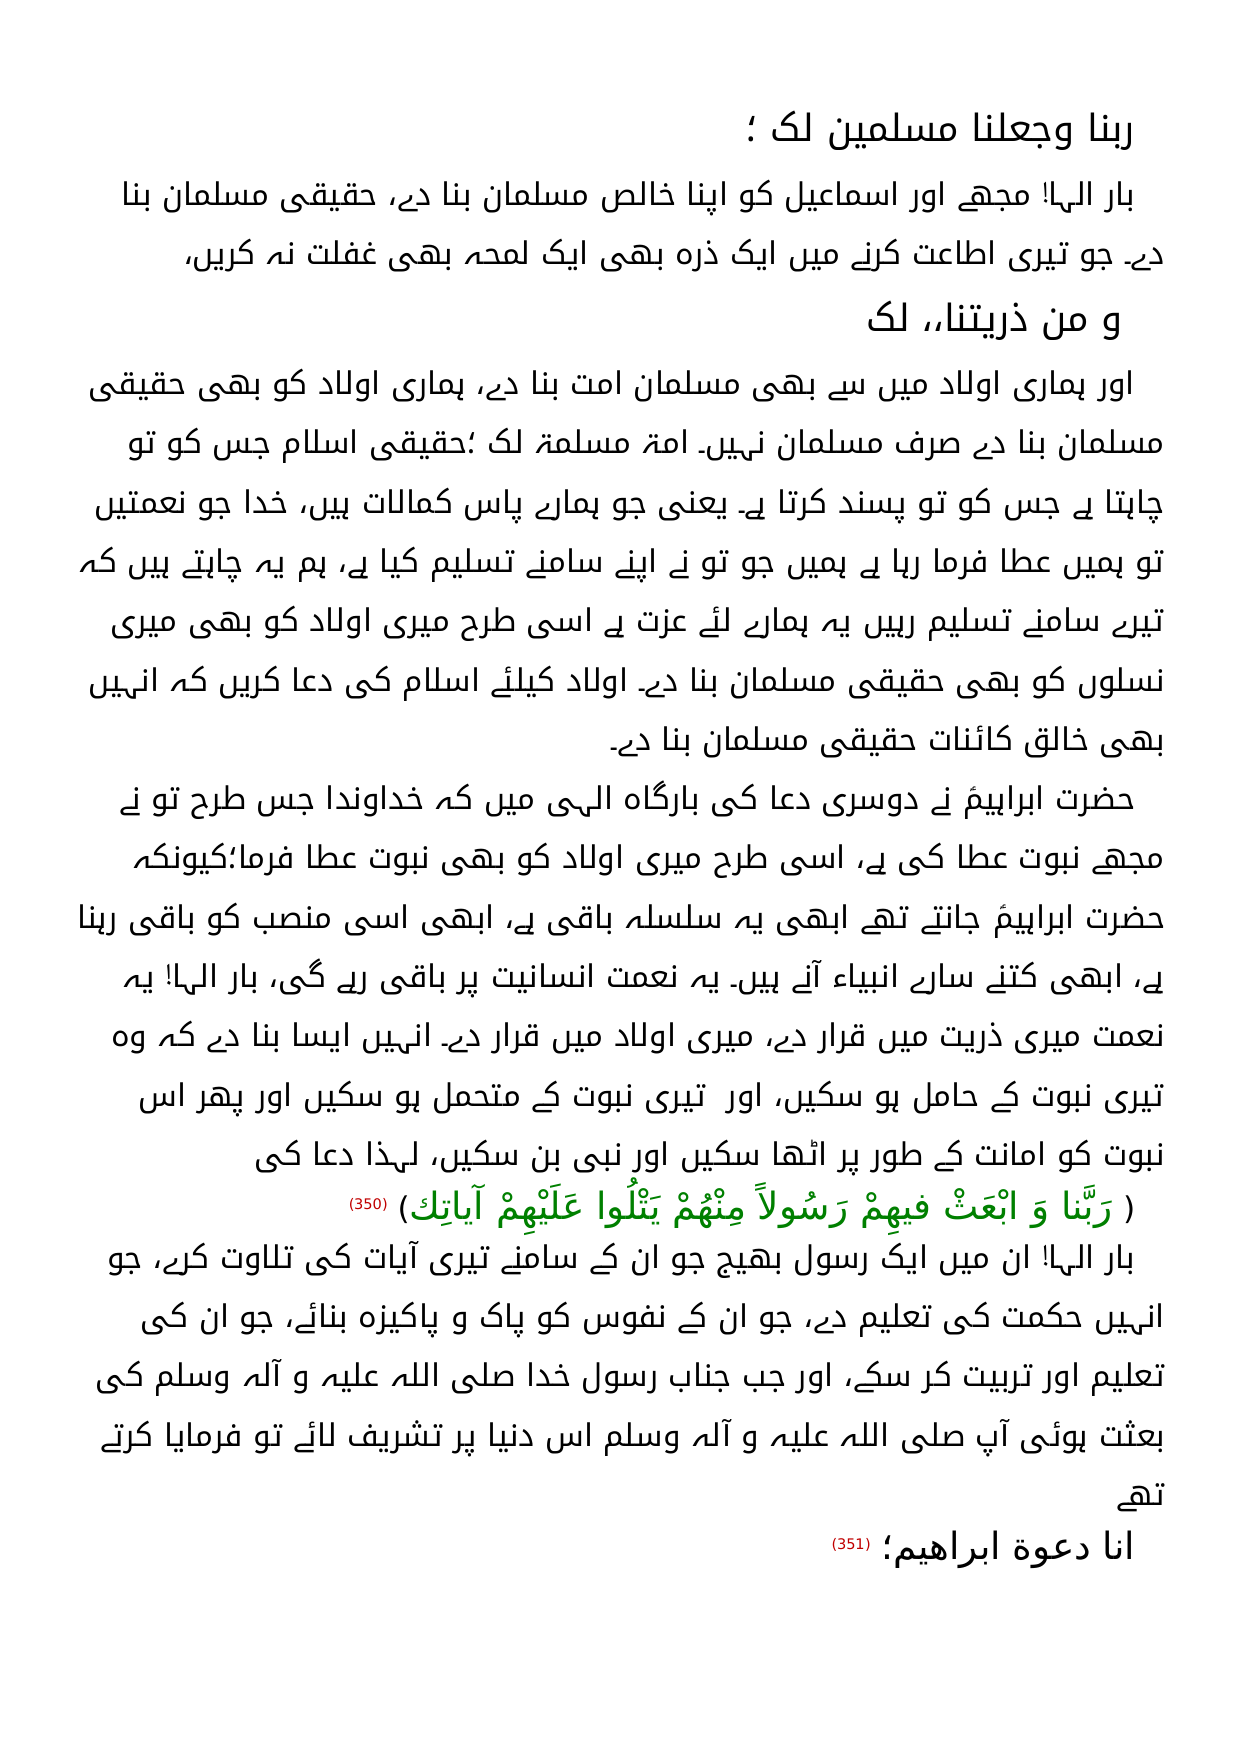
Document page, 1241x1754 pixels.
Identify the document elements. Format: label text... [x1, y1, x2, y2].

text بار الہا! مجھے اور اسماعیل کو اپنا خالص مسلمان بنا دے، حقیقی مسلمان بنا دے۔ جو تیری اطاعت کرنے میں ایک ذرہ بھی ایک لمحہ بھی غفلت نہ کریں، [75, 165, 1165, 283]
text ( رَبَّنا وَ ابْعَثْ‏ فيهِمْ رَسُولاً مِنْهُمْ يَتْلُوا عَلَيْهِمْ آياتِك‏) (350) [75, 1184, 1165, 1228]
text اور ہماری اولاد میں سے بھی مسلمان امت بنا دے، ہماری اولاد کو بھی حقیقی مسلمان بنا دے صرف مسلمان نہیں۔ امۃ مسلمۃ لک ؛حقیقی اسلام جس کو تو چاہتا ہے جس کو تو پسند کرتا ہے۔ یعنی جو ہمارے پاس کمالات ہیں، خدا جو نعمتیں تو ہمیں عطا فرما رہا ہے ہمیں جو تو نے اپنے سامنے تسلیم کیا ہے، ہم یہ چاہتے ہیں کہ تیرے سامنے تسلیم رہیں یہ ہمارے لئے عزت ہے اسی طرح میری اولاد کو بھی میری نسلوں کو بھی حقیقی مسلمان بنا دے۔ اولاد کیلئے اسلام کی دعا کریں کہ انہیں بھی خالق کائنات حقیقی مسلمان بنا دے۔ [75, 354, 1165, 769]
text بار الہا! ان میں ایک رسول بھیج جو ان کے سامنے تیری آیات کی تلاوت کرے، جو انہیں حکمت کی تعلیم دے، جو ان کے نفوس کو پاک و پاکیزہ بنائے، جو ان کی تعلیم اور تربیت کر سکے، اور جب جناب رسول خدا صلی اللہ علیہ و آلہ وسلم کی بعثت ہوئی آپ صلی اللہ علیہ و آلہ وسلم اس دنیا پر تشریف لائے تو فرمایا کرتے تھے [75, 1228, 1165, 1524]
text انا دعوة ابراهیم؛ (351) [75, 1524, 1165, 1568]
text و من ذریتنا،، لک [75, 283, 1165, 354]
text ربنا وجعلنا مسلمین لک ؛ [75, 94, 1165, 165]
text حضرت ابراہیمؑ نے دوسری دعا کی بارگاہ الہی میں کہ خداوندا جس طرح تو نے مجھے نبوت عطا کی ہے، اسی طرح میری اولاد کو بھی نبوت عطا فرما؛کیونکہ حضرت ابراہیمؑ جانتے تھے ابھی یہ سلسلہ باقی ہے، ابھی اسی منصب کو باقی رہنا ہے، ابھی کتنے سارے انبیاء آنے ہیں۔ یہ نعمت انسانیت پر باقی رہے گی، بار الہا! یہ نعمت میری ذریت میں قرار دے، میری اولاد میں قرار دے۔ انہیں ایسا بنا دے کہ وہ تیری نبوت کے حامل ہو سکیں، اور تیری نبوت کے متحمل ہو سکیں اور پھر اس نبوت کو امانت کے طور پر اٹھا سکیں اور نبی بن سکیں، لہذا دعا کی [75, 769, 1165, 1184]
